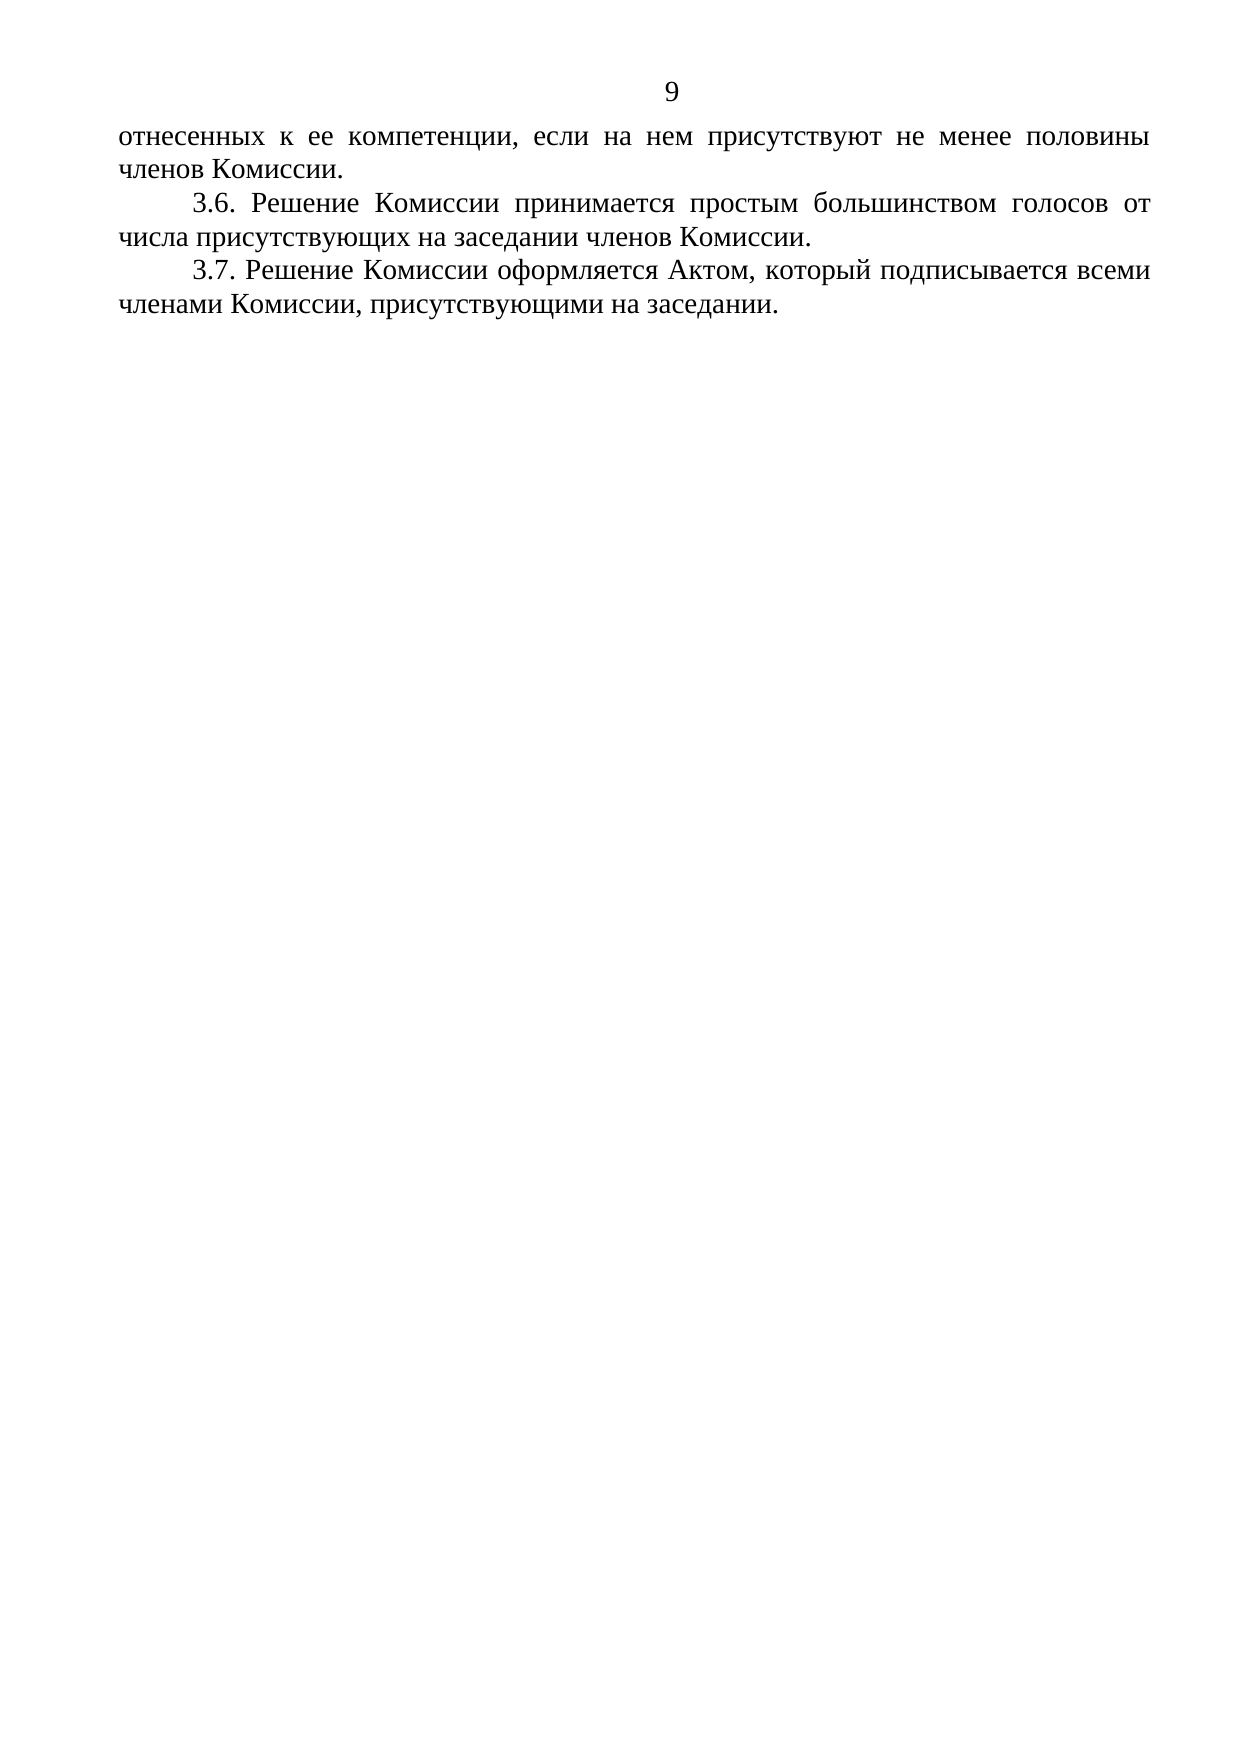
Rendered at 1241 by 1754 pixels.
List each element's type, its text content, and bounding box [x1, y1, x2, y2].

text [118, 118, 1152, 185]
text 3.6. Решение Комиссии принимается простым большинством голосов от числа присутствующих на заседании членов Комиссии. [118, 185, 1152, 252]
text 3.7. Решение Комиссии оформляется Актом, который подписывается всеми членами Комиссии, присутствующими на заседании. [118, 252, 1152, 319]
